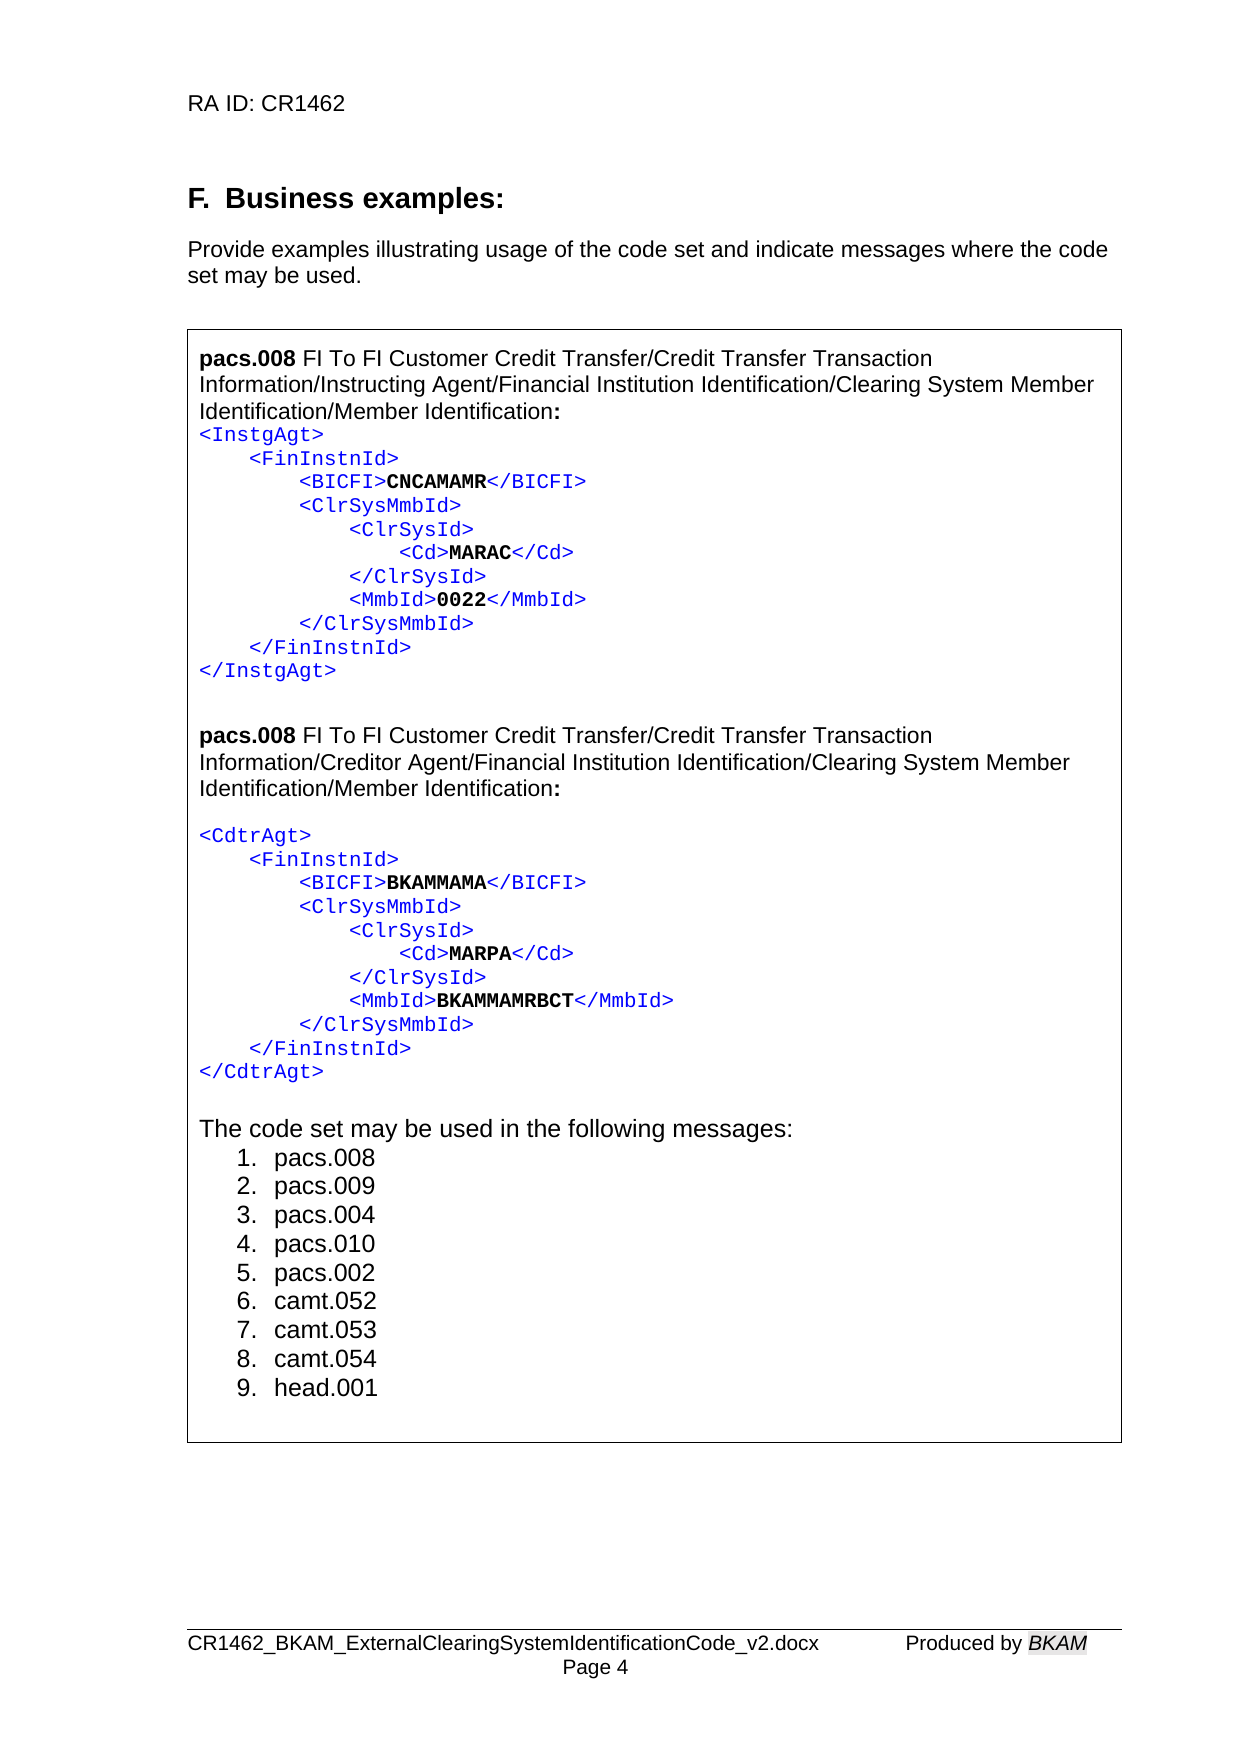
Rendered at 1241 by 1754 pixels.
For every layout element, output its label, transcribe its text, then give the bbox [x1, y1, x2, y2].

subtitle Business examples: [187, 181, 1122, 215]
table_header pacs.008 FI To FI Customer Credit Transfer/Credit Transfer Transaction Information/Instructing Agent/Financial Institution Identification/Clearing System Member Identification/Member Identification: <InstgAgt> <FinInstnId> <BICFI>CNCAMAMR</BICFI> <ClrSysMmbId> <ClrSysId> <Cd>MARAC</Cd> </ClrSysId> <MmbId>0022</MmbId> </ClrSysMmbId> </FinInstnId> </InstgAgt> pacs.008 FI To FI Customer Credit Transfer/Credit Transfer Transaction Information/Creditor Agent/Financial Institution Identification/Clearing System Member Identification/Member Identification: <CdtrAgt> <FinInstnId> <BICFI>BKAMMAMA</BICFI> <ClrSysMmbId> <ClrSysId> <Cd>MARPA</Cd> </ClrSysId> <MmbId>BKAMMAMRBCT</MmbId> </ClrSysMmbId> </FinInstnId> </CdtrAgt> The code set may be used in the following messages: pacs.008 pacs.009 pacs.004 pacs.010 pacs.002 camt.052 camt.053 camt.054 head.001 [188, 330, 1121, 1442]
text Provide examples illustrating usage of the code set and indicate messages where the code set may be used. [187, 236, 1122, 288]
